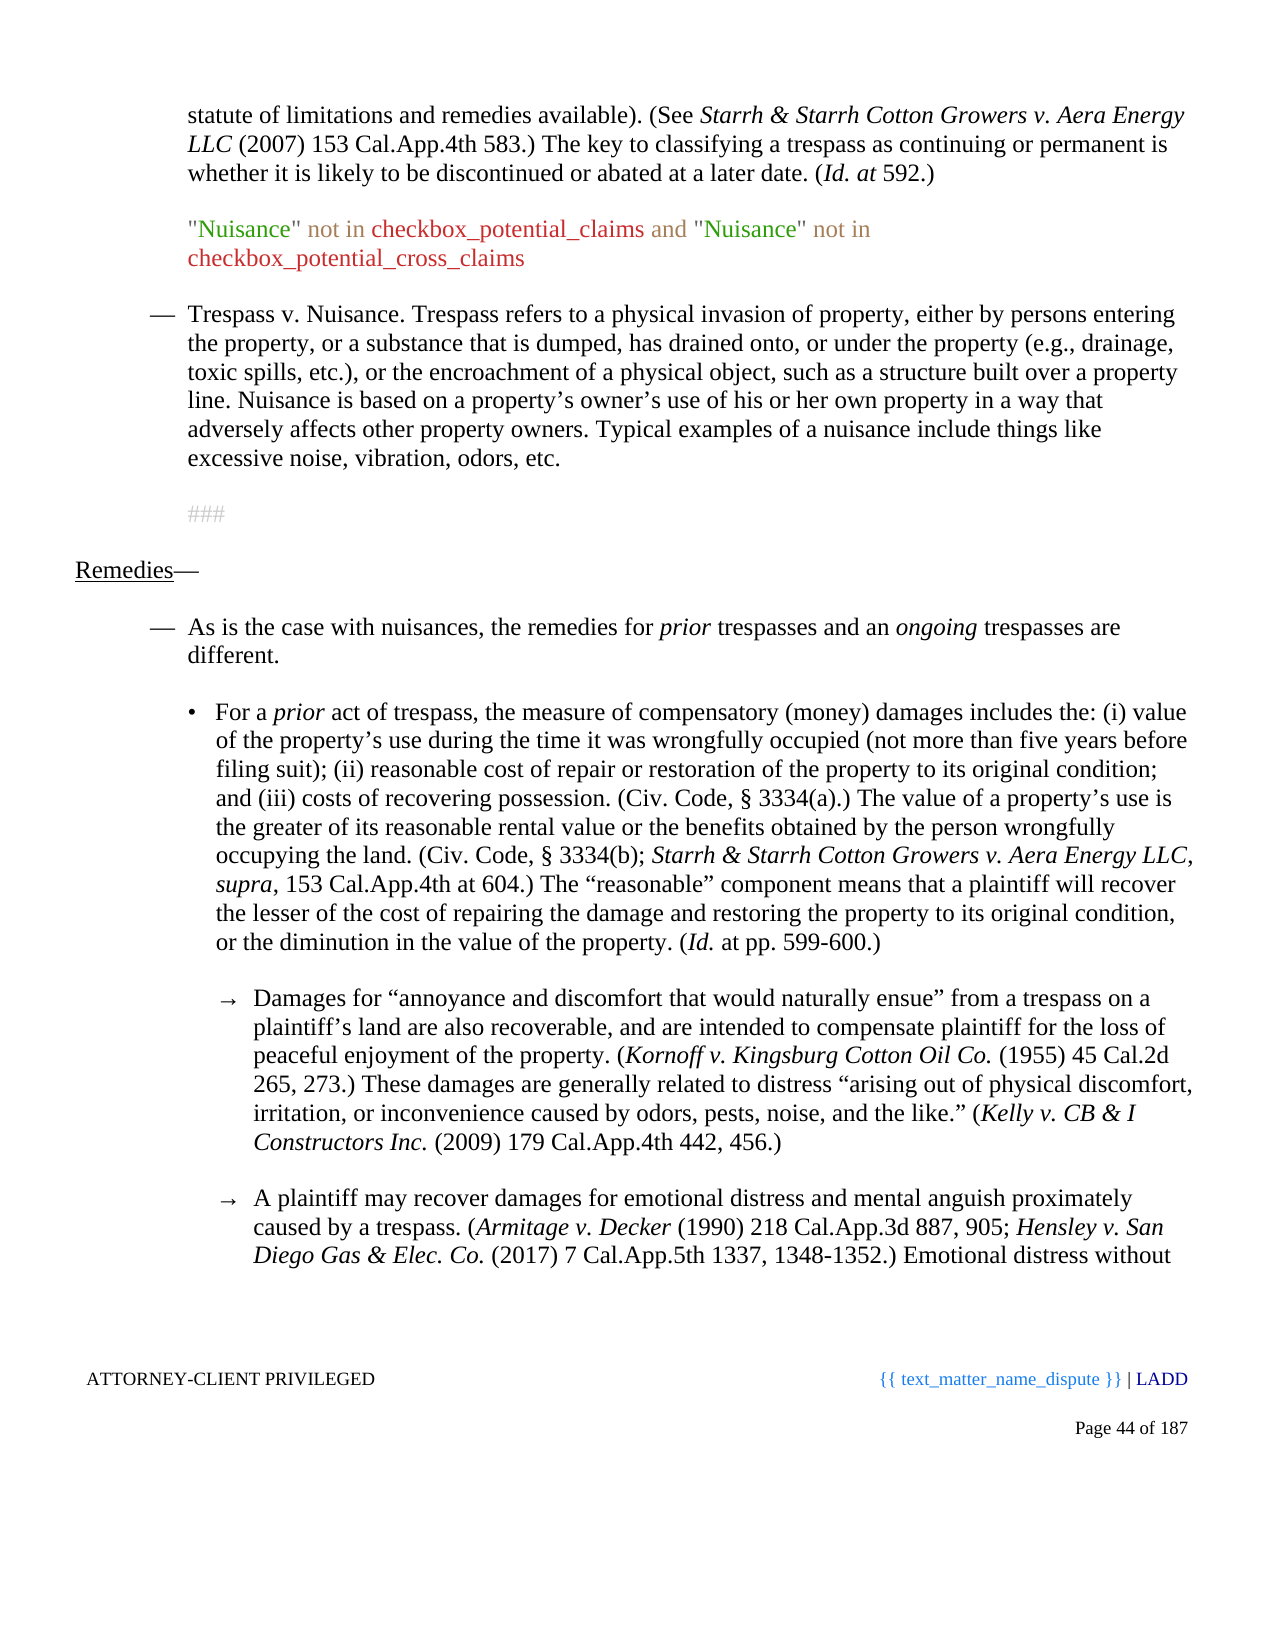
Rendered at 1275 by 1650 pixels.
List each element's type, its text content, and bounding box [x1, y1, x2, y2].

text — Trespass v. Nuisance. Trespass refers to a physical invasion of property, either by persons entering the property, or a substance that is dumped, has drained onto, or under the property (e.g., drainage, toxic spills, etc.), or the encroachment of a physical object, such as a structure built over a property line. Nuisance is based on a property’s owner’s use of his or her own property in a way that adversely affects other property owners. Typical examples of a nuisance include things like excessive noise, vibration, odors, etc. [150, 299, 1200, 472]
text • For a prior act of trespass, the measure of compensatory (money) damages includes the: (i) value of the property’s use during the time it was wrongfully occupied (not more than five years before filing suit); (ii) reasonable cost of repair or restoration of the property to its original condition; and (iii) costs of recovering possession. (Civ. Code, § 3334(a).) The value of a property’s use is the greater of its reasonable rental value or the benefits obtained by the person wrongfully occupying the land. (Civ. Code, § 3334(b); Starrh & Starrh Cotton Growers v. Aera Energy LLC, supra, 153 Cal.App.4th at 604.) The “reasonable” component means that a plaintiff will recover the lesser of the cost of repairing the damage and restoring the property to its original condition, or the diminution in the value of the property. (Id. at pp. 599-600.) [187, 697, 1200, 956]
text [150, 101, 1200, 187]
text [216, 1183, 1200, 1269]
text — As is the case with nuisances, the remedies for prior trespasses and an ongoing trespasses are different. [150, 612, 1200, 669]
text Remedies— [75, 556, 1200, 584]
text → Damages for “annoyance and discomfort that would naturally ensue” from a trespass on a plaintiff’s land are also recoverable, and are intended to compensate plaintiff for the loss of peaceful enjoyment of the property. (Kornoff v. Kingsburg Cotton Oil Co. (1955) 45 Cal.2d 265, 273.) These damages are generally related to distress “arising out of physical discomfort, irritation, or inconvenience caused by odors, pests, noise, and the like.” (Kelly v. CB & I Constructors Inc. (2009) 179 Cal.App.4th 442, 456.) [216, 983, 1200, 1156]
